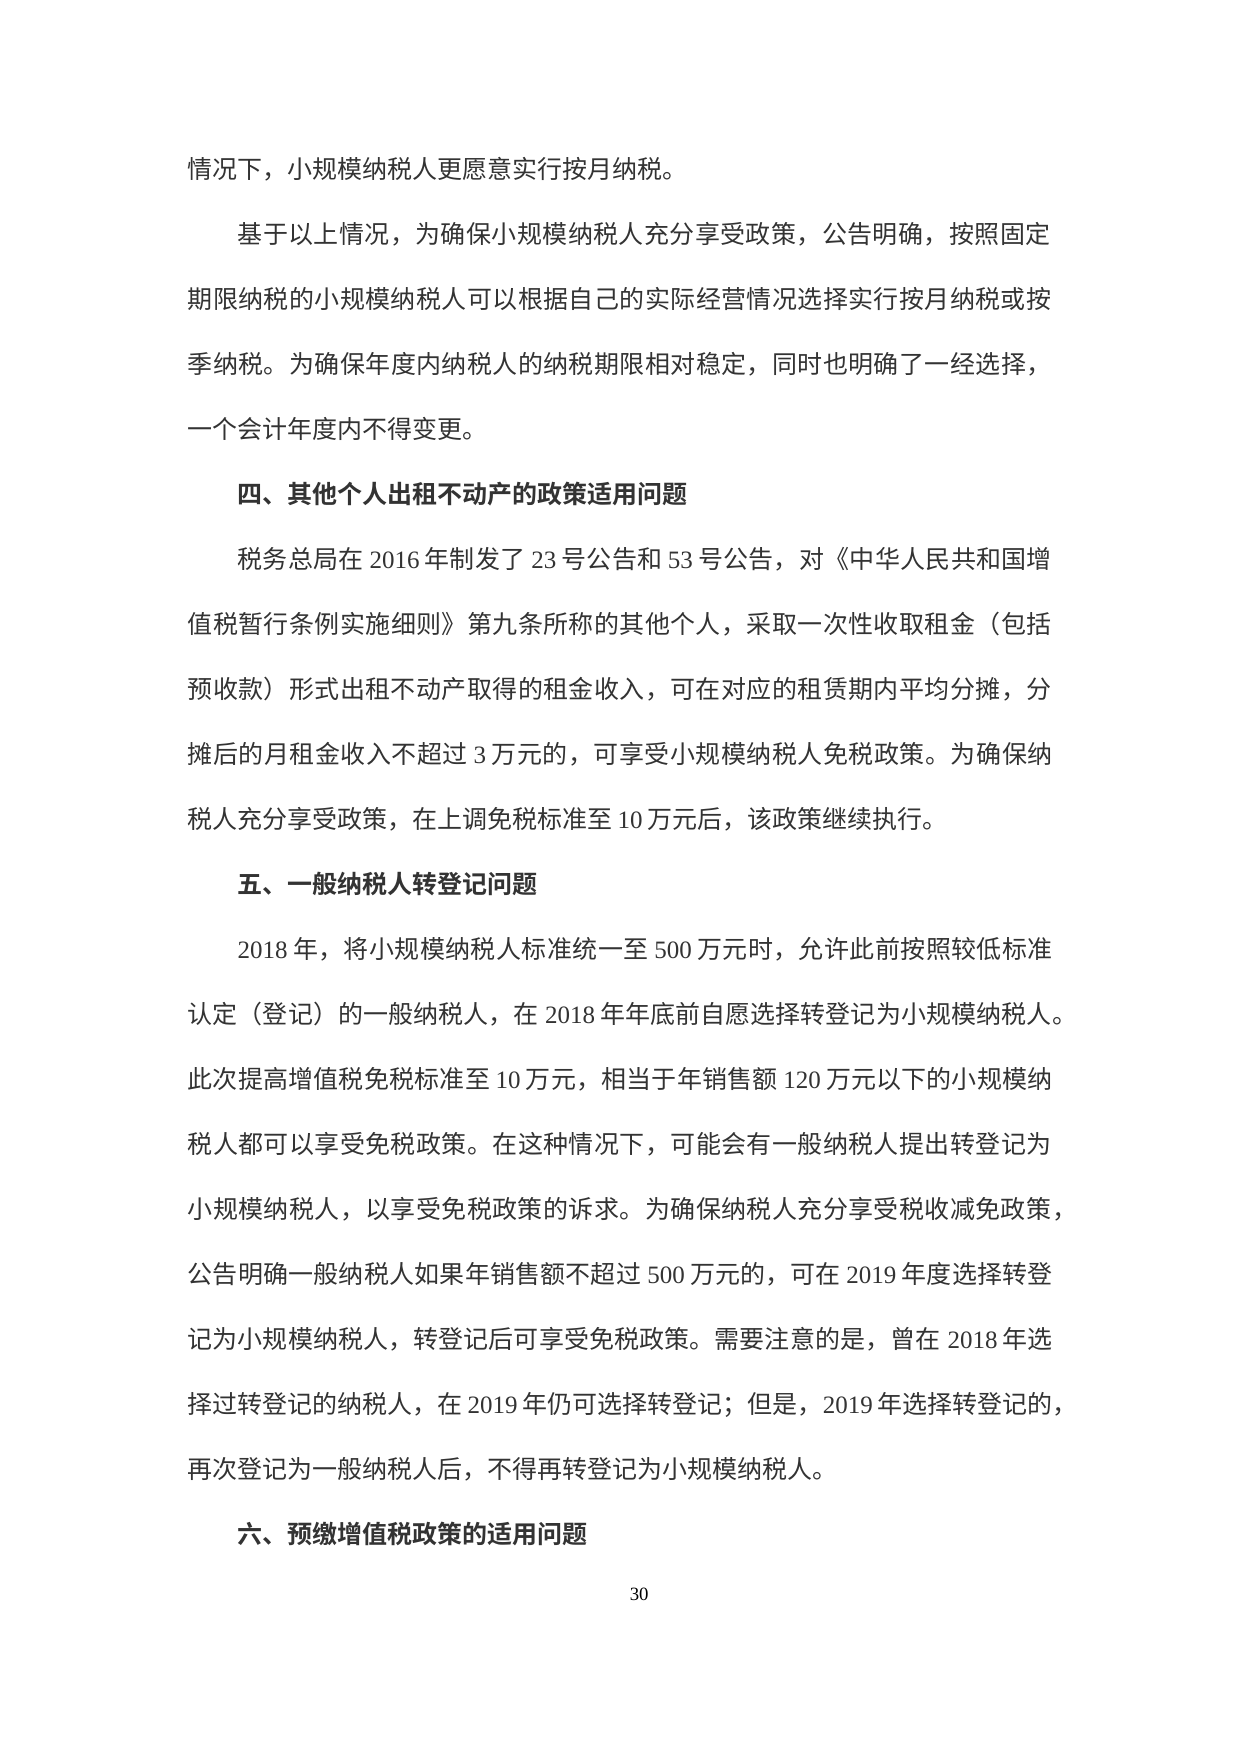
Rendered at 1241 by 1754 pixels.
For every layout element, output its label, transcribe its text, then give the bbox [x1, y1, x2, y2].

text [187, 135, 1053, 200]
text 四、其他个人出租不动产的政策适用问题 [187, 460, 1053, 525]
text 税务总局在2016年制发了23号公告和53号公告，对《中华人民共和国增值税暂行条例实施细则》第九条所称的其他个人，采取一次性收取租金（包括预收款）形式出租不动产取得的租金收入，可在对应的租赁期内平均分摊，分摊后的月租金收入不超过3万元的，可享受小规模纳税人免税政策。为确保纳税人充分享受政策，在上调免税标准至10万元后，该政策继续执行。 [187, 525, 1053, 850]
text 六、预缴增值税政策的适用问题 [187, 1500, 1053, 1565]
text 基于以上情况，为确保小规模纳税人充分享受政策，公告明确，按照固定期限纳税的小规模纳税人可以根据自己的实际经营情况选择实行按月纳税或按季纳税。为确保年度内纳税人的纳税期限相对稳定，同时也明确了一经选择，一个会计年度内不得变更。 [187, 200, 1053, 460]
text 五、一般纳税人转登记问题 [187, 850, 1053, 915]
text 2018年，将小规模纳税人标准统一至500万元时，允许此前按照较低标准认定（登记）的一般纳税人，在2018年年底前自愿选择转登记为小规模纳税人。此次提高增值税免税标准至10万元，相当于年销售额120万元以下的小规模纳税人都可以享受免税政策。在这种情况下，可能会有一般纳税人提出转登记为小规模纳税人，以享受免税政策的诉求。为确保纳税人充分享受税收减免政策，公告明确一般纳税人如果年销售额不超过500万元的，可在2019年度选择转登记为小规模纳税人，转登记后可享受免税政策。需要注意的是，曾在2018年选择过转登记的纳税人，在2019年仍可选择转登记；但是，2019年选择转登记的，再次登记为一般纳税人后，不得再转登记为小规模纳税人。 [187, 915, 1053, 1500]
